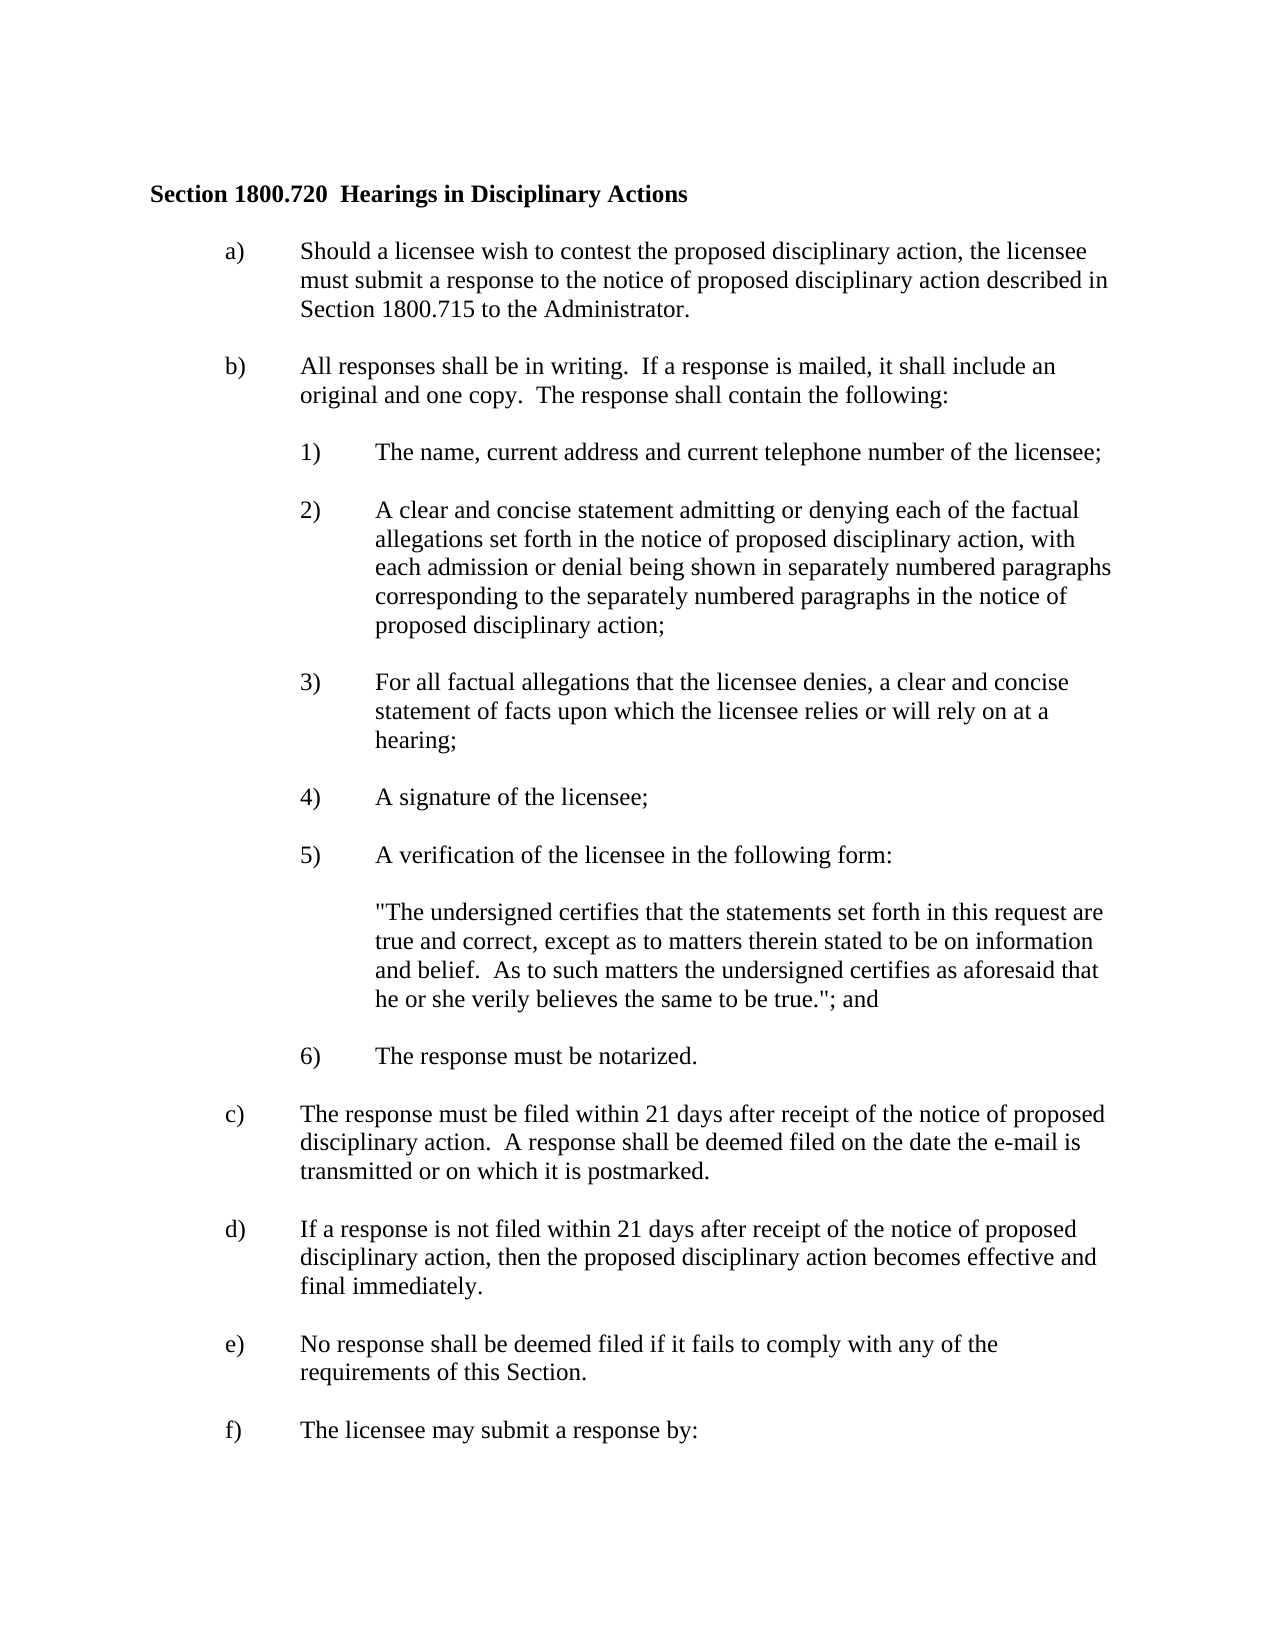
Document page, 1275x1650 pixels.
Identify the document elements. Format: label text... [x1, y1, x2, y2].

text 1) The name, current address and current telephone number of the licensee; [281, 437, 1125, 466]
text e) No response shall be deemed filed if it fails to comply with any of the requirements of this Section. [225, 1329, 1125, 1386]
text f) The licensee may submit a response by: [225, 1415, 1125, 1444]
text d) If a response is not filed within 21 days after receipt of the notice of proposed disciplinary action, then the proposed disciplinary action becomes effective and final immediately. [225, 1214, 1125, 1300]
text Section 1800.720 Hearings in Disciplinary Actions [150, 179, 1125, 207]
text 5) A verification of the licensee in the following form: [225, 840, 1125, 869]
text c) The response must be filed within 21 days after receipt of the notice of proposed disciplinary action. A response shall be deemed filed on the date the e-mail is transmitted or on which it is postmarked. [225, 1099, 1125, 1185]
text "The undersigned certifies that the statements set forth in this request are true and correct, except as to matters therein stated to be on information and belief. As to such matters the undersigned certifies as aforesaid that he or she verily believes the same to be true."; and [375, 897, 1125, 1012]
text 4) A signature of the licensee; [225, 782, 1125, 811]
text a) Should a licensee wish to contest the proposed disciplinary action, the licensee must submit a response to the notice of proposed disciplinary action described in Section 1800.715 to the Administrator. [225, 236, 1125, 322]
text b) All responses shall be in writing. If a response is mailed, it shall include an original and one copy. The response shall contain the following: [225, 351, 1125, 409]
text 3) For all factual allegations that the licensee denies, a clear and concise statement of facts upon which the licensee relies or will rely on at a hearing; [300, 667, 1125, 754]
text 6) The response must be notarized. [225, 1041, 1125, 1070]
text 2) A clear and concise statement admitting or denying each of the factual allegations set forth in the notice of proposed disciplinary action, with each admission or denial being shown in separately numbered paragraphs corresponding to the separately numbered paragraphs in the notice of proposed disciplinary action; [300, 495, 1125, 639]
